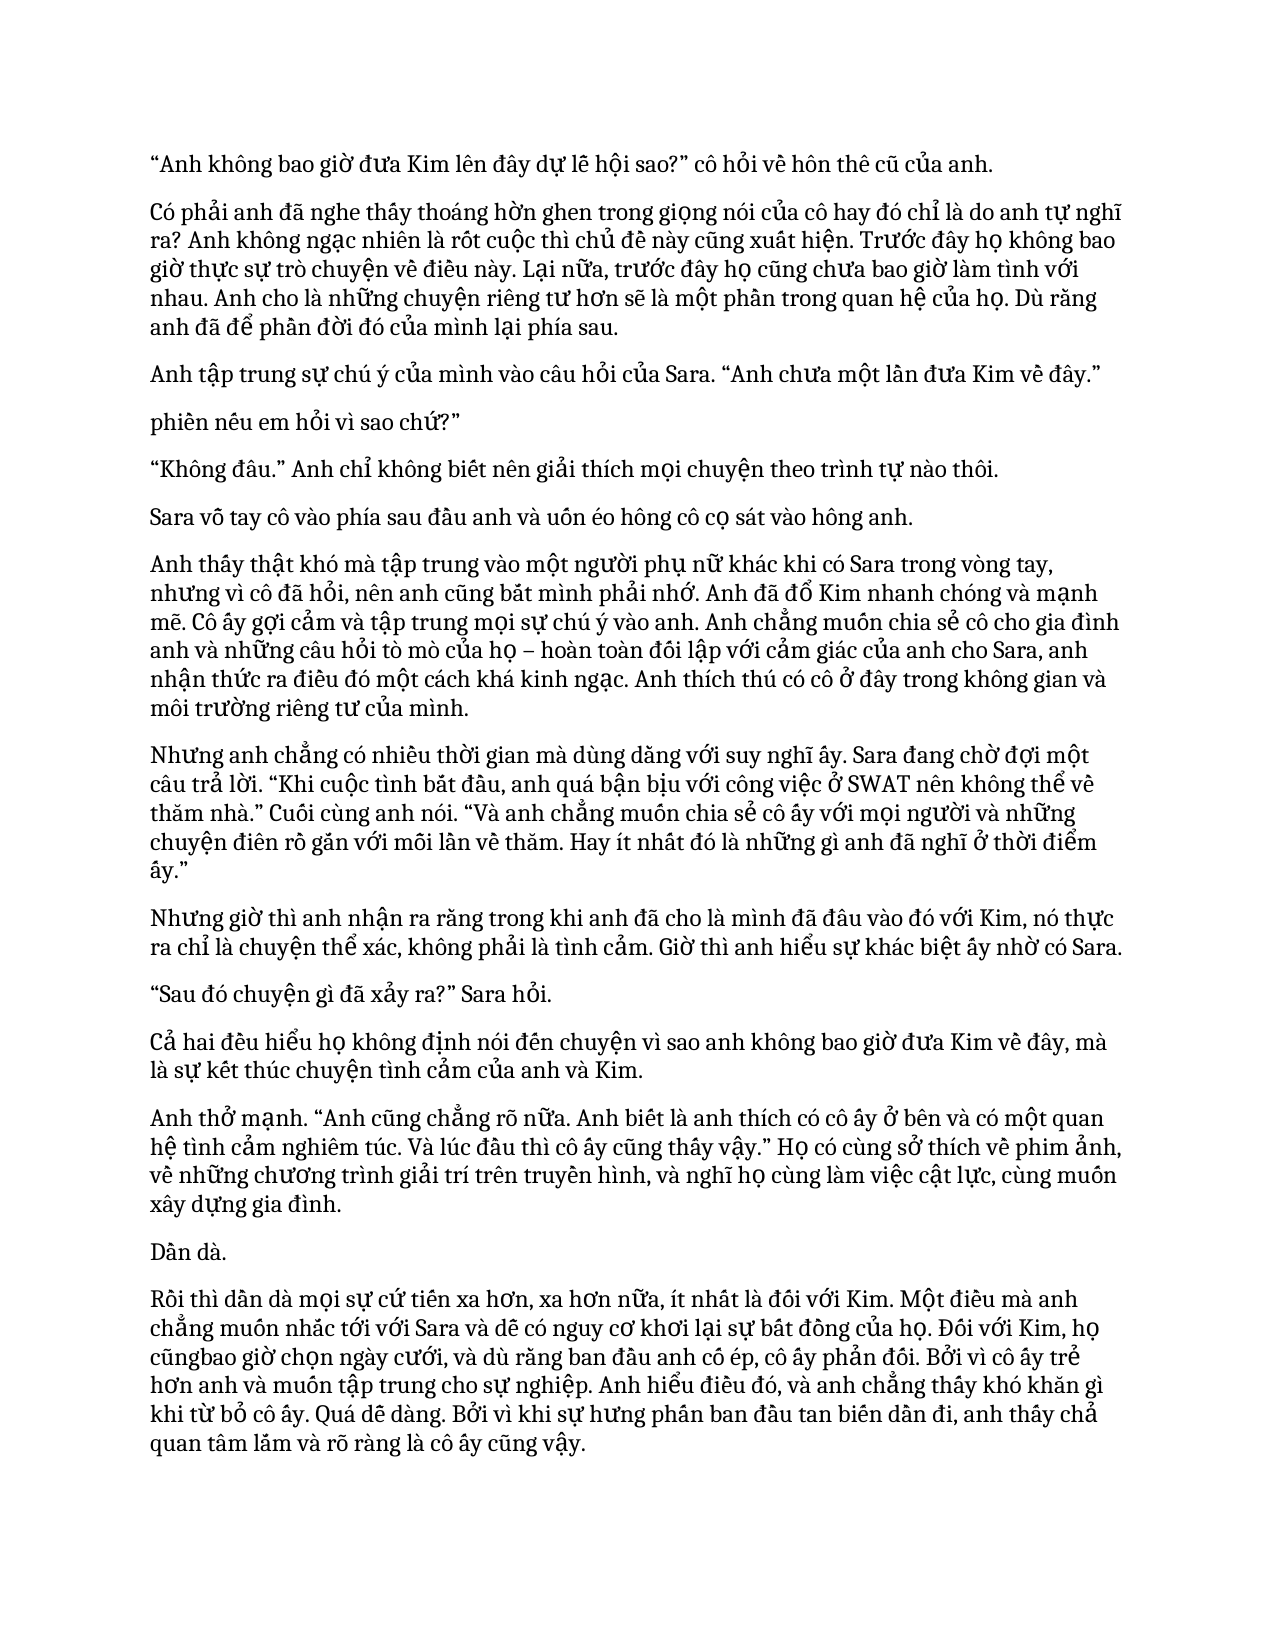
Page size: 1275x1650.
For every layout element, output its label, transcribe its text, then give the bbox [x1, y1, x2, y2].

text Có phải anh đã nghe thấy thoáng hờn ghen trong giọng nói của cô hay đó chỉ là do anh tự nghĩ ra? Anh không ngạc nhiên là rốt cuộc thì chủ đề này cũng xuất hiện. Trước đây họ không bao giờ thực sự trò chuyện về điều này. Lại nữa, trước đây họ cũng chưa bao giờ làm tình với nhau. Anh cho là những chuyện riêng tư hơn sẽ là một phần trong quan hệ của họ. Dù rằng anh đã để phần đời đó của mình lại phía sau. [150, 197, 1125, 341]
text Cả hai đều hiểu họ không định nói đến chuyện vì sao anh không bao giờ đưa Kim về đây, mà là sự kết thúc chuyện tình cảm của anh và Kim. [150, 1027, 1125, 1085]
text Anh thấy thật khó mà tập trung vào một người phụ nữ khác khi có Sara trong vòng tay, nhưng vì cô đã hỏi, nên anh cũng bắt mình phải nhớ. Anh đã đổ Kim nhanh chóng và mạnh mẽ. Cô ấy gợi cảm và tập trung mọi sự chú ý vào anh. Anh chẳng muốn chia sẻ cô cho gia đình anh và những câu hỏi tò mò của họ – hoàn toàn đối lập với cảm giác của anh cho Sara, anh nhận thức ra điều đó một cách khá kinh ngạc. Anh thích thú có cô ở đây trong không gian và môi trường riêng tư của mình. [150, 550, 1125, 722]
text Nhưng anh chẳng có nhiều thời gian mà dùng dằng với suy nghĩ ấy. Sara đang chờ đợi một câu trả lời. “Khi cuộc tình bắt đầu, anh quá bận bịu với công việc ở SWAT nên không thể về thăm nhà.” Cuối cùng anh nói. “Và anh chẳng muốn chia sẻ cô ấy với mọi người và những chuyện điên rồ gắn với mỗi lần về thăm. Hay ít nhất đó là những gì anh đã nghĩ ở thời điểm ấy.” [150, 741, 1125, 885]
text “Không đâu.” Anh chỉ không biết nên giải thích mọi chuyện theo trình tự nào thôi. [150, 455, 1125, 484]
text phiền nếu em hỏi vì sao chứ?” [150, 407, 1125, 436]
text Rồi thì dần dà mọi sự cứ tiến xa hơn, xa hơn nữa, ít nhất là đối với Kim. Một điều mà anh chẳng muốn nhắc tới với Sara và dễ có nguy cơ khơi lại sự bất đồng của họ. Đối với Kim, họ cũngbao giờ chọn ngày cưới, và dù rằng ban đầu anh cố ép, cô ấy phản đối. Bởi vì cô ấy trẻ hơn anh và muốn tập trung cho sự nghiệp. Anh hiểu điều đó, và anh chẳng thấy khó khăn gì khi từ bỏ cô ấy. Quá dễ dàng. Bởi vì khi sự hưng phấn ban đầu tan biến dần đi, anh thấy chả quan tâm lắm và rõ ràng là cô ấy cũng vậy. [150, 1285, 1125, 1457]
text Anh thở mạnh. “Anh cũng chẳng rõ nữa. Anh biết là anh thích có cô ấy ở bên và có một quan hệ tình cảm nghiêm túc. Và lúc đầu thì cô ấy cũng thấy vậy.” Họ có cùng sở thích về phim ảnh, về những chương trình giải trí trên truyền hình, và nghĩ họ cùng làm việc cật lực, cùng muốn xây dựng gia đình. [150, 1104, 1125, 1219]
text Nhưng giờ thì anh nhận ra rằng trong khi anh đã cho là mình đã đâu vào đó với Kim, nó thực ra chỉ là chuyện thể xác, không phải là tình cảm. Giờ thì anh hiểu sự khác biệt ấy nhờ có Sara. [150, 904, 1125, 961]
text Anh tập trung sự chú ý của mình vào câu hỏi của Sara. “Anh chưa một lần đưa Kim về đây.” [150, 360, 1125, 389]
text “Sau đó chuyện gì đã xảy ra?” Sara hỏi. [150, 980, 1125, 1009]
text “Anh không bao giờ đưa Kim lên đây dự lễ hội sao?” cô hỏi về hôn thê cũ của anh. [150, 150, 1125, 179]
text Dần dà. [150, 1237, 1125, 1266]
text Sara vỗ tay cô vào phía sau đầu anh và uốn éo hông cô cọ sát vào hông anh. [150, 502, 1125, 531]
